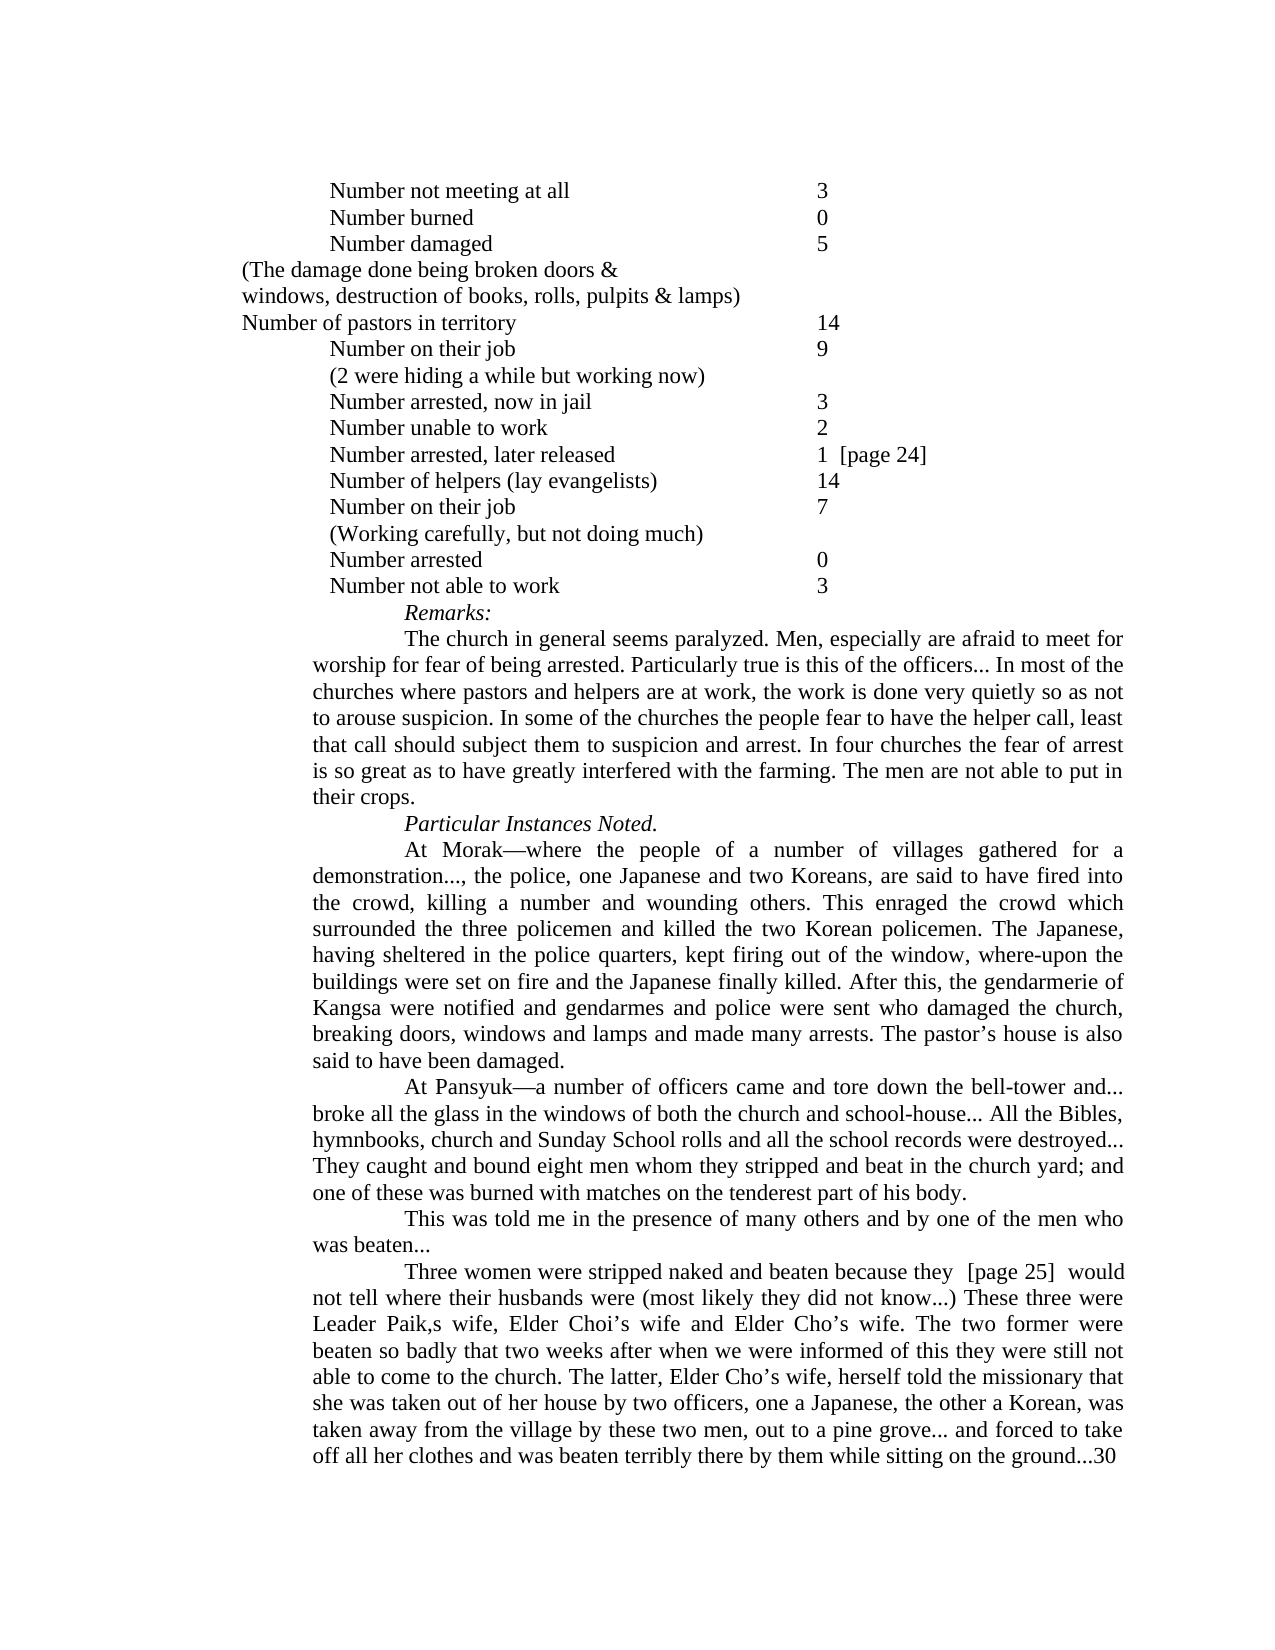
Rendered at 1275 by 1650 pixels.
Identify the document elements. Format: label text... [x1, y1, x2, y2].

text (The damage done being broken doors & [150, 256, 1125, 283]
text The church in general seems paralyzed. Men, especially are afraid to meet for worship for fear of being arrested. Particularly true is this of the officers... In most of the churches where pastors and helpers are at work, the work is done very quietly so as not to arouse suspicion. In some of the churches the people fear to have the helper call, least that call should subject them to suspicion and arrest. In four churches the fear of arrest is so great as to have greatly interfered with the farming. The men are not able to put in their crops. [312, 625, 1125, 810]
text Number not able to work 3 [238, 572, 1125, 599]
text (Working carefully, but not doing much) [238, 520, 1125, 546]
text Number unable to work 2 [238, 414, 1125, 441]
text Number burned 0 [238, 203, 1125, 230]
text windows, destruction of books, rolls, pulpits & lamps) [150, 283, 1125, 309]
text Number on their job 7 [238, 493, 1125, 520]
text At Pansyuk—a number of officers came and tore down the bell-tower and... broke all the glass in the windows of both the church and school-house... All the Bibles, hymnbooks, church and Sunday School rolls and all the school records were destroyed... They caught and bound eight men whom they stripped and beat in the church yard; and one of these was burned with matches on the tenderest part of his body. [312, 1073, 1125, 1205]
text (2 were hiding a while but working now) [238, 362, 1125, 388]
text This was told me in the presence of many others and by one of the men who was beaten... [312, 1205, 1125, 1258]
text Number of helpers (lay evangelists) 14 [238, 467, 1125, 493]
text At Morak—where the people of a number of villages gathered for a demonstration..., the police, one Japanese and two Koreans, are said to have fired into the crowd, killing a number and wounding others. This enraged the crowd which surrounded the three policemen and killed the two Korean policemen. The Japanese, having sheltered in the police quarters, kept firing out of the window, where-upon the buildings were set on fire and the Japanese finally killed. After this, the gendarmerie of Kangsa were notified and gendarmes and police were sent who damaged the church, breaking doors, windows and lamps and made many arrests. The pastor’s house is also said to have been damaged. [312, 836, 1125, 1073]
text Remarks: [312, 599, 1125, 625]
text Number arrested, now in jail 3 [238, 388, 1125, 414]
text Number arrested, later released 1 [page 24] [238, 441, 1125, 467]
text Particular Instances Noted. [312, 810, 1125, 836]
text Number of pastors in territory 14 [150, 309, 1125, 335]
text Number not meeting at all 3 [238, 177, 1125, 203]
text Number on their job 9 [238, 335, 1125, 362]
text Number damaged 5 [238, 230, 1125, 256]
text Three women were stripped naked and beaten because they [page 25] would not tell where their husbands were (most likely they did not know...) These three were Leader Paik,s wife, Elder Choi’s wife and Elder Cho’s wife. The two former were beaten so badly that two weeks after when we were informed of this they were still not able to come to the church. The latter, Elder Cho’s wife, herself told the missionary that she was taken out of her house by two officers, one a Japanese, the other a Korean, was taken away from the village by these two men, out to a pine grove... and forced to take off all her clothes and was beaten terribly there by them while sitting on the ground...30 [312, 1258, 1125, 1468]
text Number arrested 0 [238, 546, 1125, 572]
